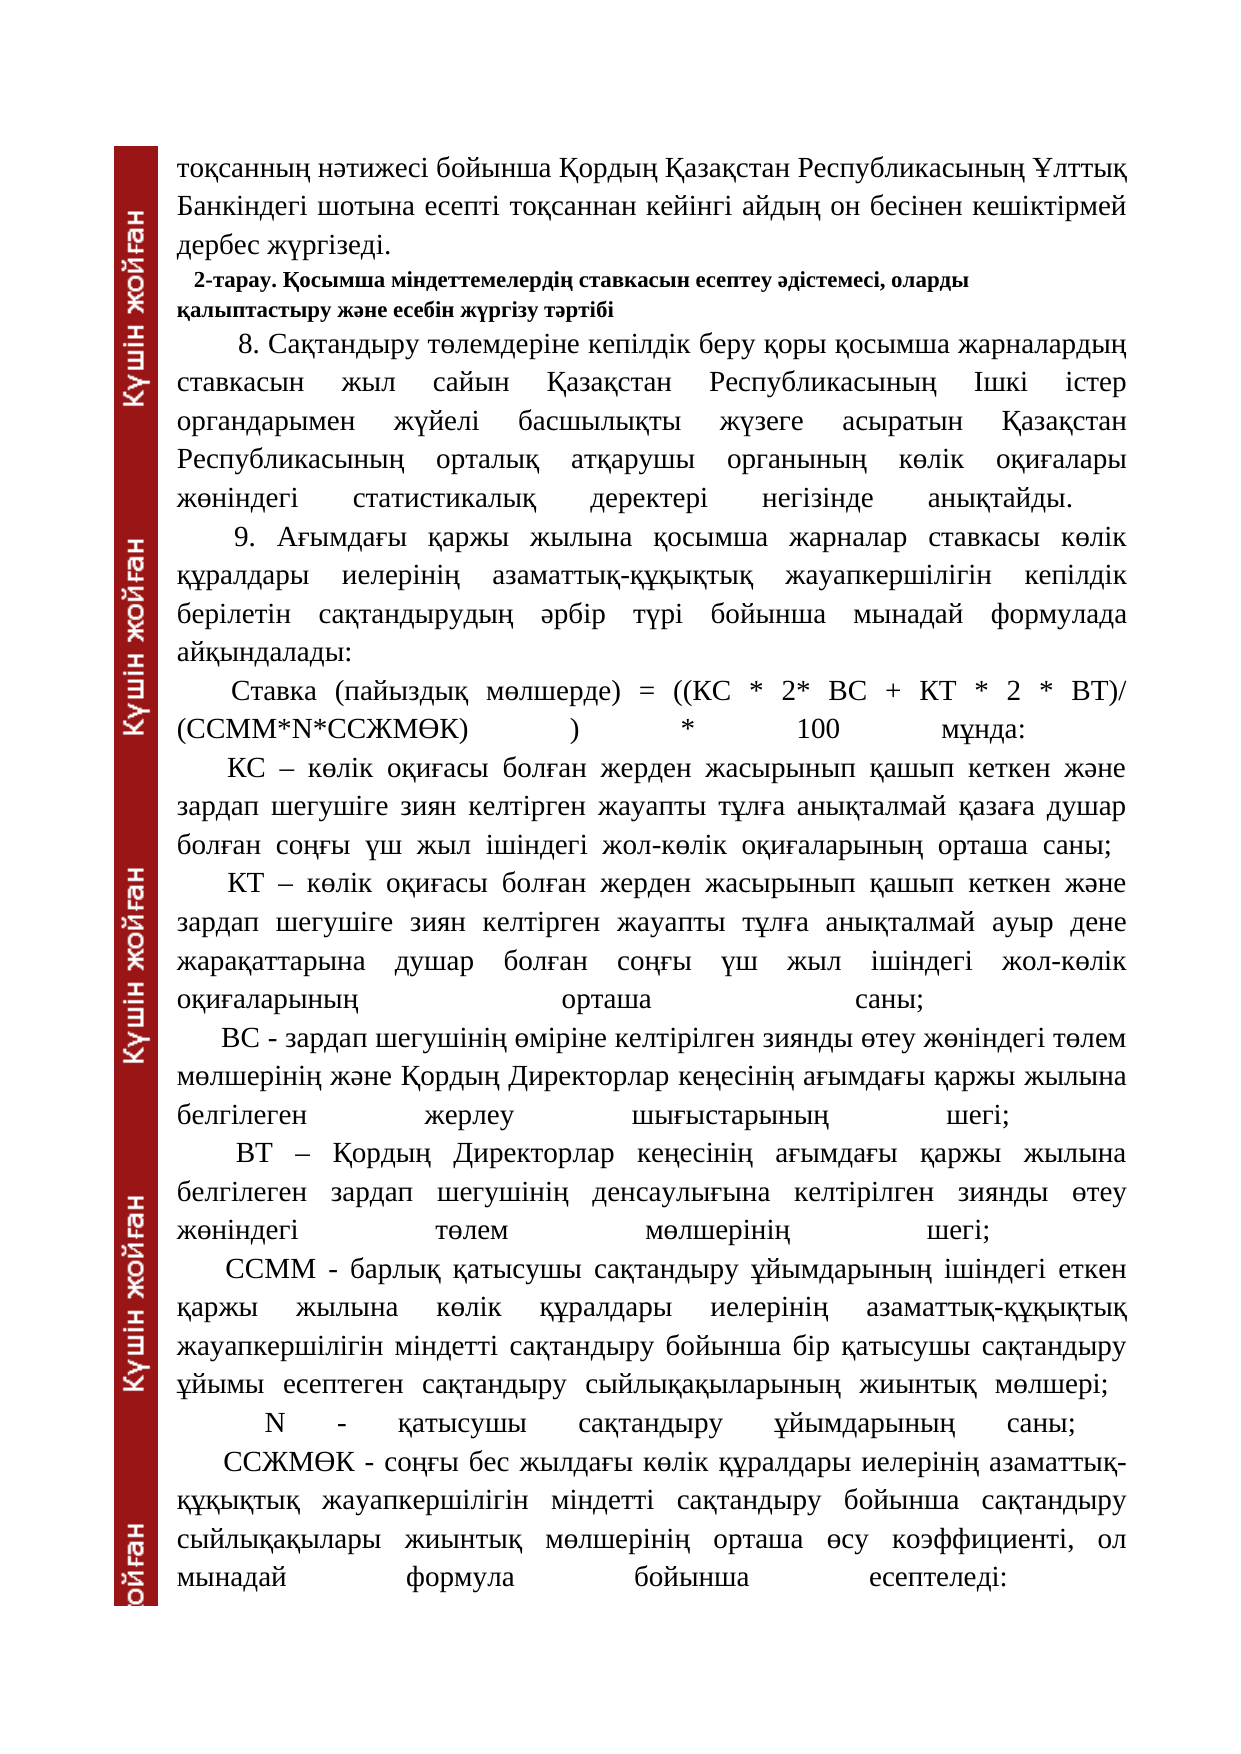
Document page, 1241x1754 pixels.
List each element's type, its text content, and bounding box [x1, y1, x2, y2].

picture [114, 1593, 158, 1606]
picture [114, 261, 158, 266]
picture [114, 146, 158, 150]
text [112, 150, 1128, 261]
picture [114, 322, 158, 326]
text 2-тарау. Қосымша міндеттемелердің ставкасын есептеу әдістемесі, оларды қалыптастыру және есебін жүргізу тәртібі [112, 266, 1128, 322]
